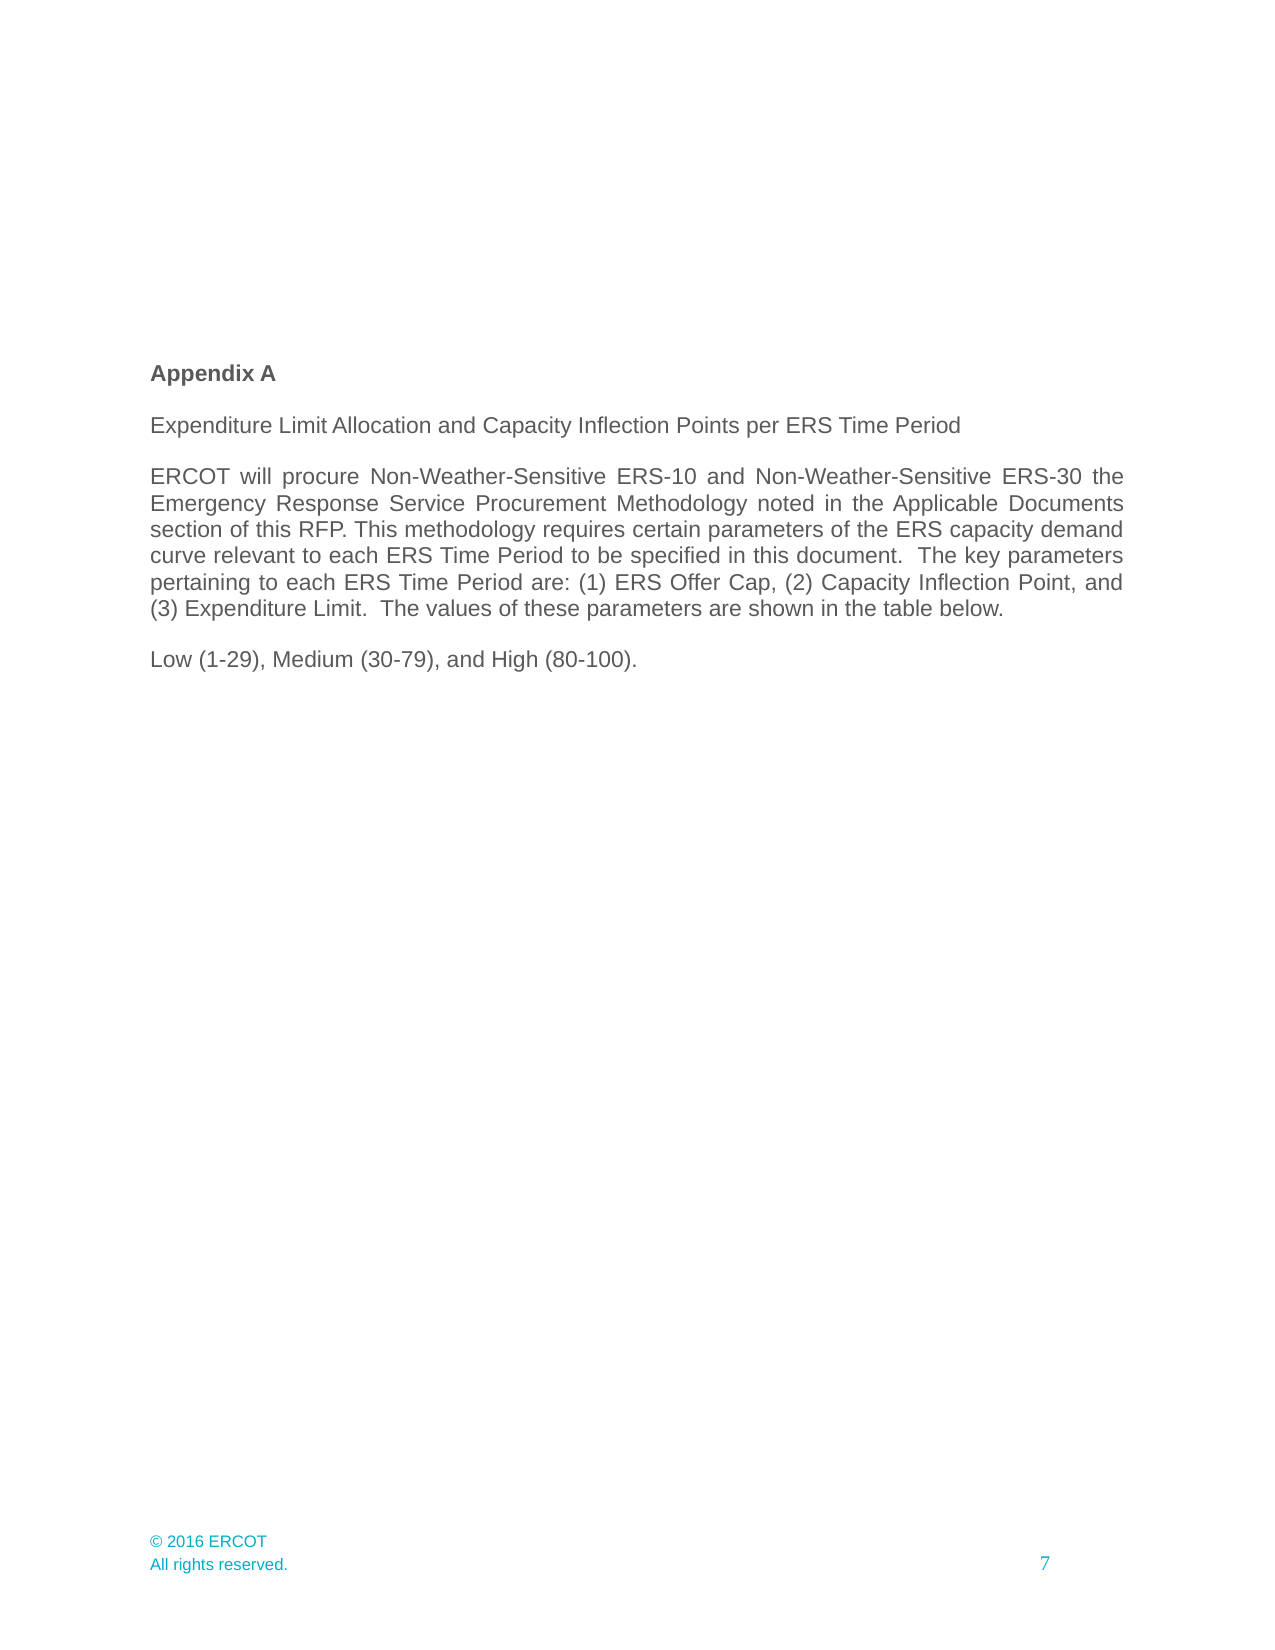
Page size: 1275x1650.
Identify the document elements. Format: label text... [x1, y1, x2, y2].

text ERCOT will procure Non-Weather-Sensitive ERS-10 and Non-Weather-Sensitive ERS-30 the Emergency Response Service Procurement Methodology noted in the Applicable Documents section of this RFP. This methodology requires certain parameters of the ERS capacity demand curve relevant to each ERS Time Period to be specified in this document. The key parameters pertaining to each ERS Time Period are: (1) ERS Offer Cap, (2) Capacity Inflection Point, and (3) Expenditure Limit. The values of these parameters are shown in the table below. [150, 463, 1125, 621]
text Appendix A [150, 360, 1125, 387]
text Expenditure Limit Allocation and Capacity Inflection Points per ERS Time Period [150, 412, 1125, 438]
text Low (1-29), Medium (30-79), and High (80-100). [150, 646, 1125, 673]
